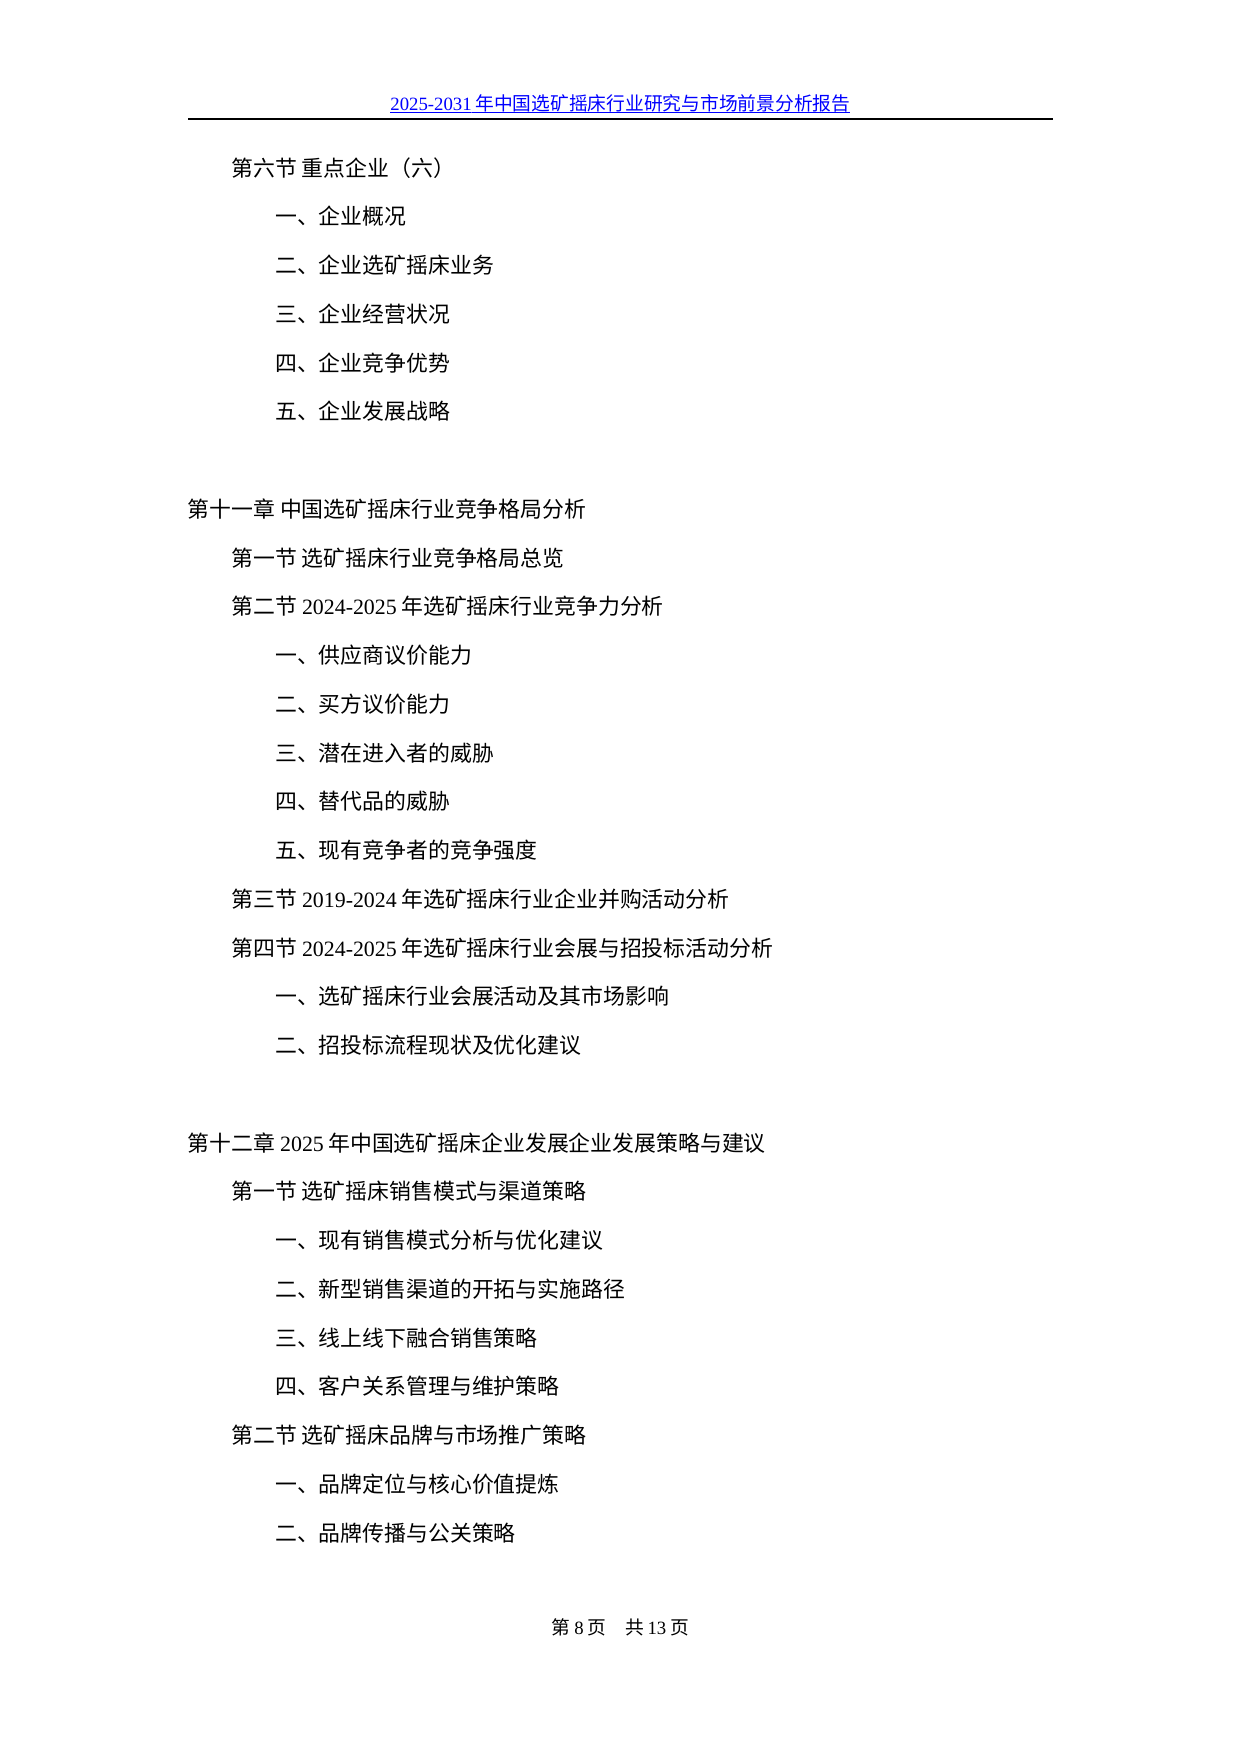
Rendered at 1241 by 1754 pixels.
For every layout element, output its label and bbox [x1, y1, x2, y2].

text [187, 150, 1053, 1548]
